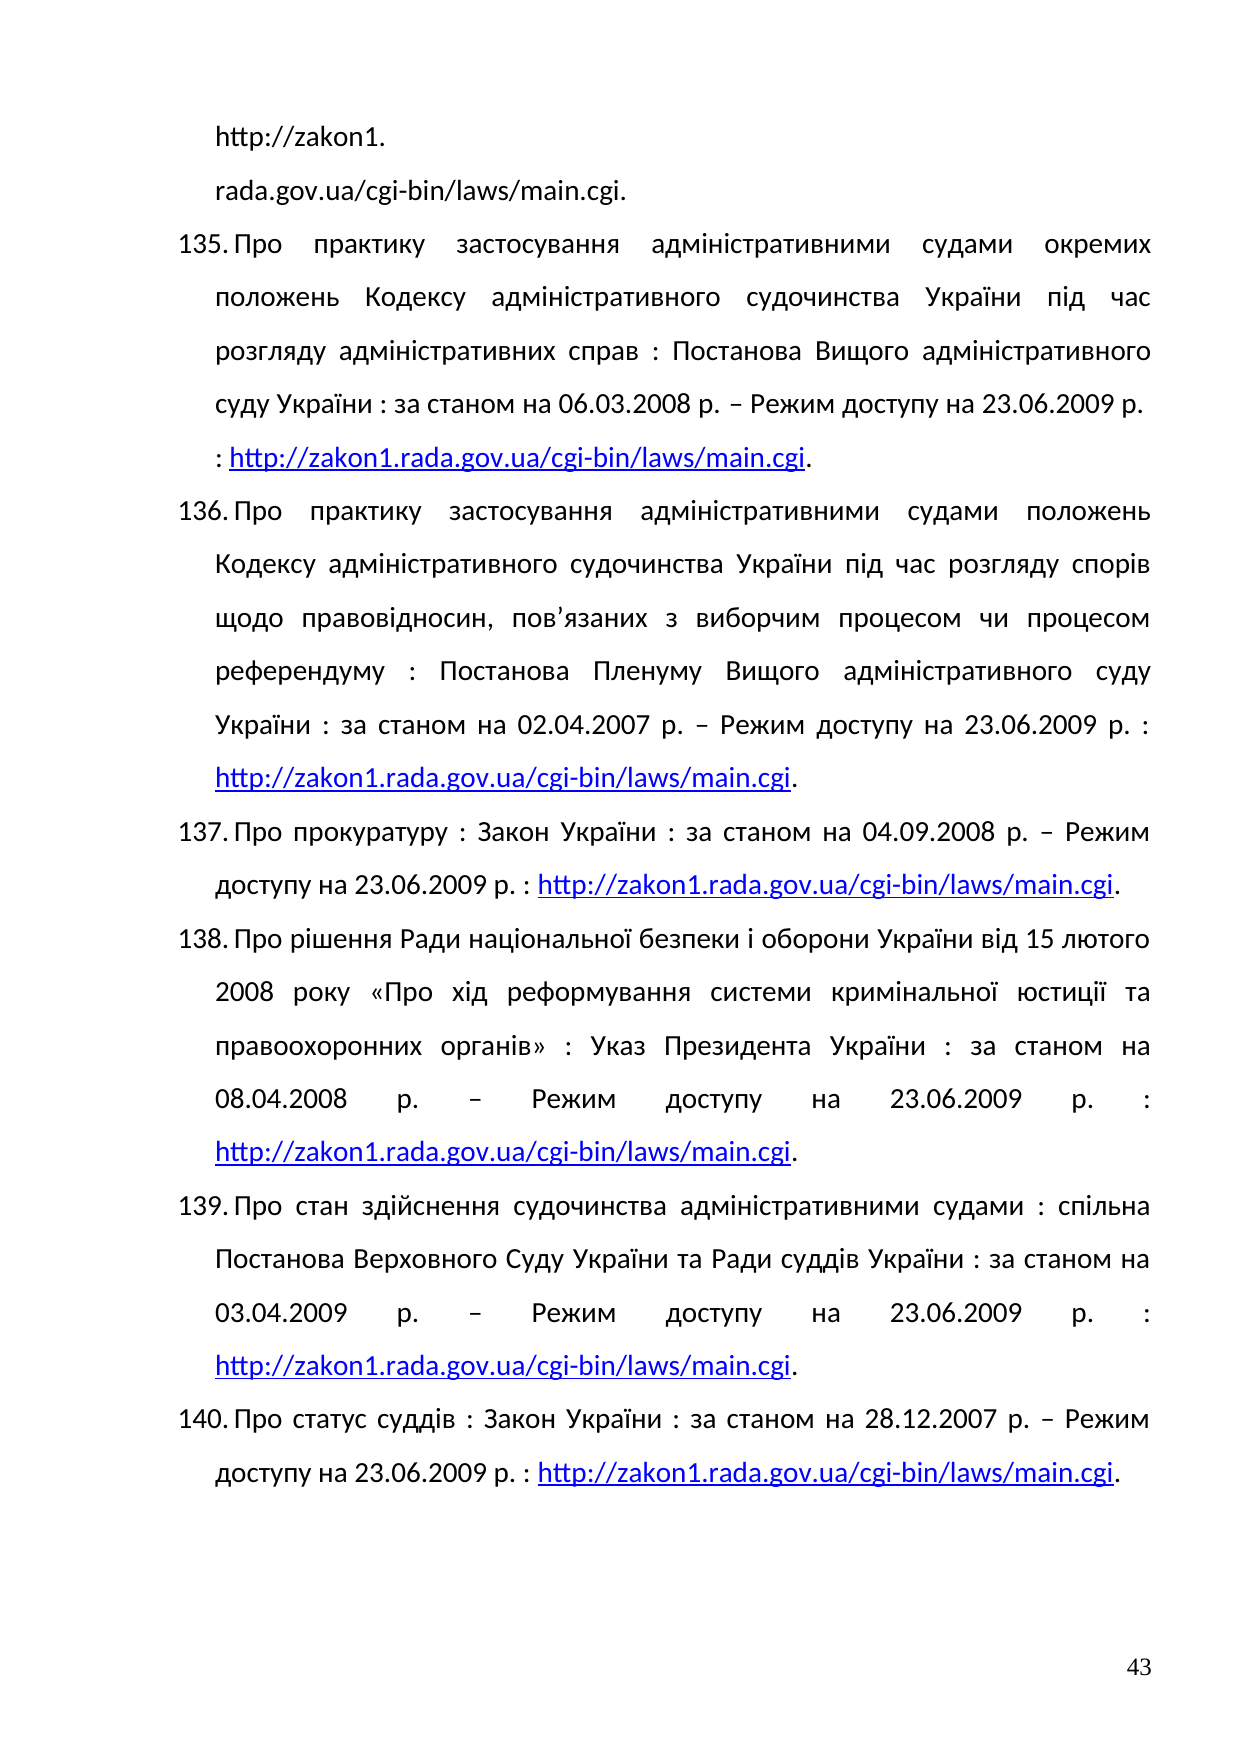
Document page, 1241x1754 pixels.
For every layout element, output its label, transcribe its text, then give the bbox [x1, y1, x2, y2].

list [177, 118, 1152, 207]
list Про статус суддів : Закон України : за станом на 28.12.2007 р. – Режим доступу на 23.06.2009 р. : http://zakon1.rada.gov.ua/cgi-bin/laws/main.cgi. [177, 1401, 1152, 1490]
list Про прокуратуру : Закон України : за станом на 04.09.2008 р. – Режим доступу на 23.06.2009 р. : http://zakon1.rada.gov.ua/cgi-bin/laws/main.cgi. [177, 813, 1152, 902]
list Про практику застосування адміністративними судами положень Кодексу адміністративного судочинства України під час розгляду спорів щодо правовідносин, пов’язаних з виборчим процесом чи процесом референдуму : Постанова Пленуму Вищого адміністративного суду України : за станом на 02.04.2007 р. – Режим доступу на 23.06.2009 р. : http://zakon1.rada.gov.ua/cgi-bin/laws/main.cgi. [177, 492, 1152, 795]
list Про практику застосування адміністративними судами окремих положень Кодексу адміністративного судочинства України під час розгляду адміністративних справ : Постанова Вищого адміністративного суду України : за станом на 06.03.2008 р. – Режим доступу на 23.06.2009 р. : http://zakon1.rada.gov.ua/cgi-bin/laws/main.cgi. [177, 225, 1152, 474]
list Про стан здійснення судочинства адміністративними судами : спільна Постанова Верховного Суду України та Ради суддів України : за станом на 03.04.2009 р. – Режим доступу на 23.06.2009 р. : http://zakon1.rada.gov.ua/cgi-bin/laws/main.cgi. [177, 1187, 1152, 1383]
list Про рішення Ради національної безпеки і оборони України від 15 лютого 2008 року «Про хід реформування системи кримінальної юстиції та правоохоронних органів» : Указ Президента України : за станом на 08.04.2008 р. – Режим доступу на 23.06.2009 р. : http://zakon1.rada.gov.ua/cgi-bin/laws/main.cgi. [177, 920, 1152, 1169]
